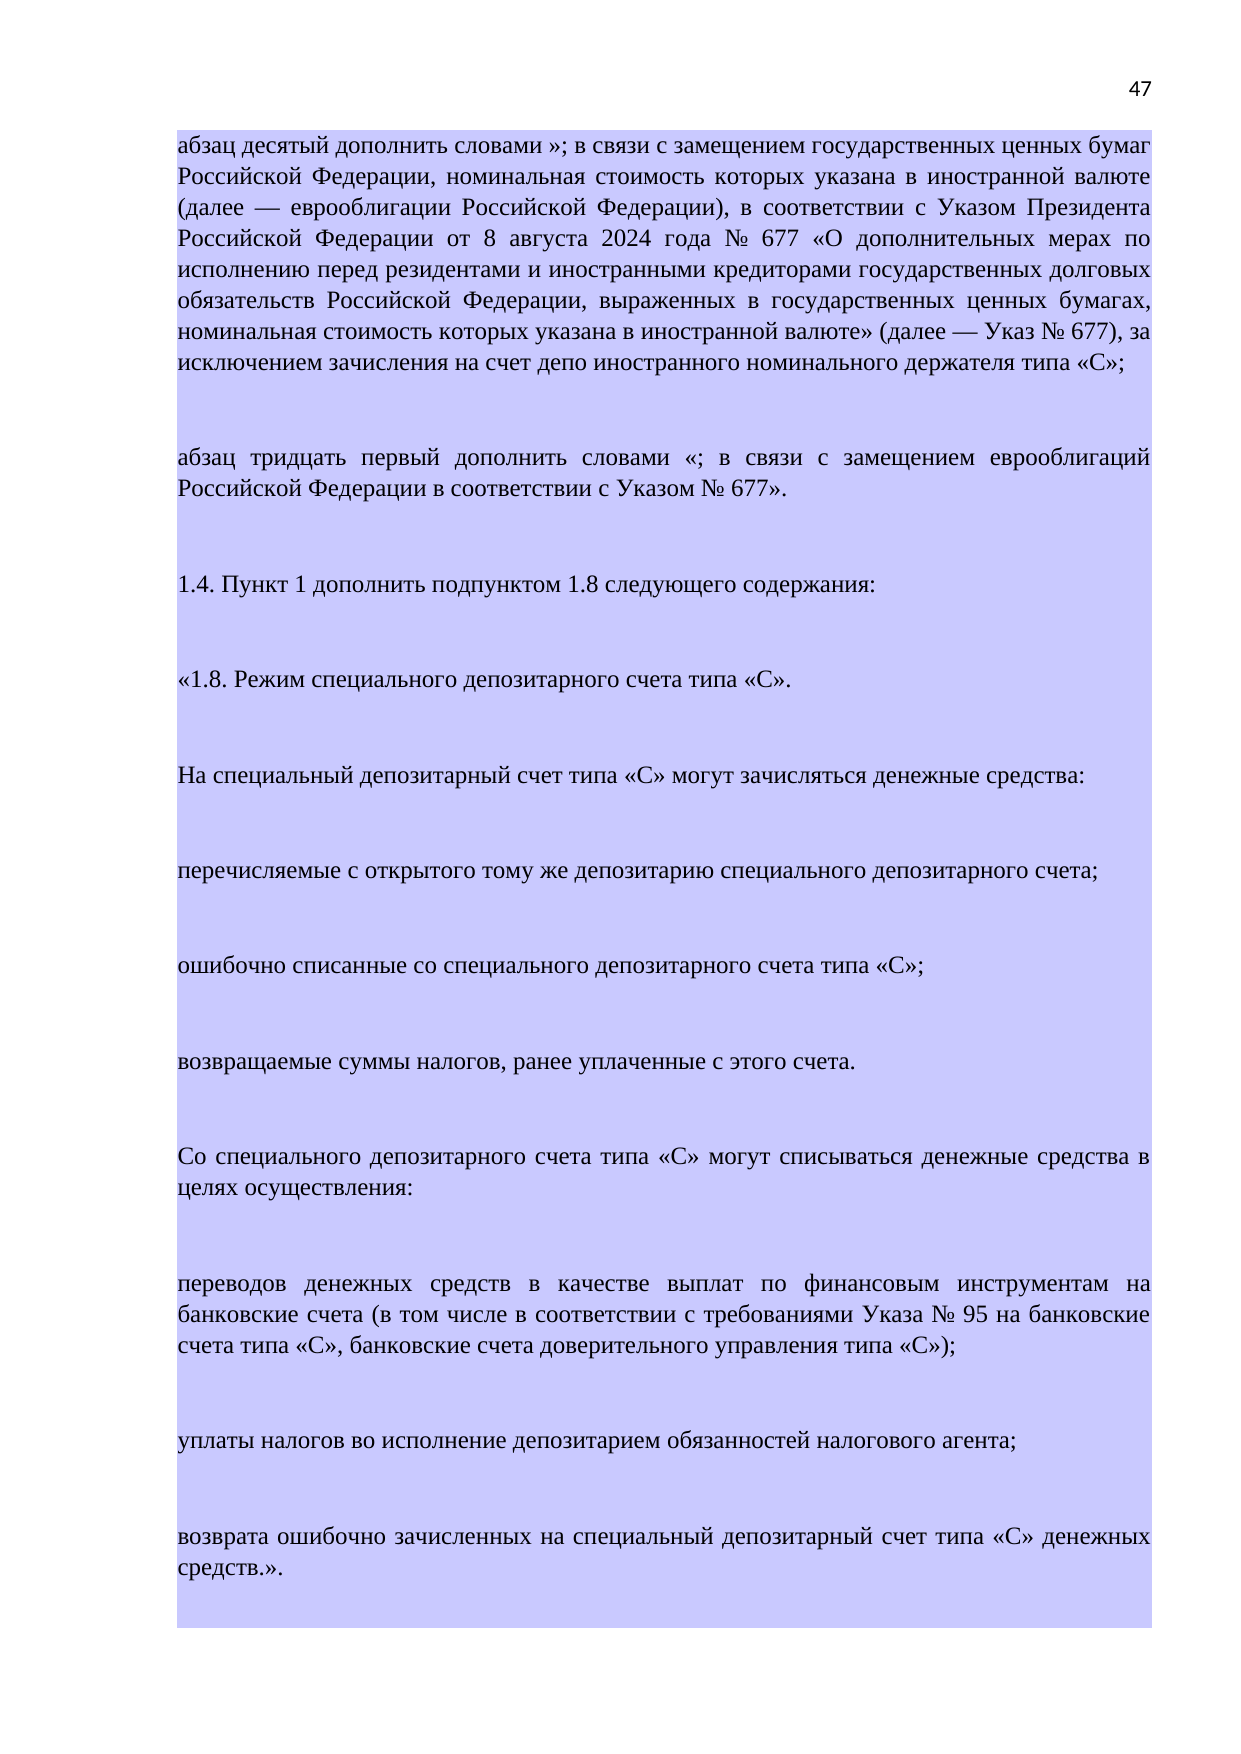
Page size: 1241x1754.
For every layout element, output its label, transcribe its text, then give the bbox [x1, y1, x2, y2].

text На специальный депозитарный счет типа «С» могут зачисляться денежные средства: [177, 760, 1152, 788]
text 1.4. Пункт 1 дополнить подпунктом 1.8 следующего содержания: [177, 569, 1152, 598]
text Со специального депозитарного счета типа «С» могут списываться денежные средства в целях осуществления: [177, 1141, 1152, 1201]
text перечисляемые с открытого тому же депозитарию специального депозитарного счета; [177, 855, 1152, 884]
text абзац десятый дополнить словами »; в связи с замещением государственных ценных бумаг Российской Федерации, номинальная стоимость которых указана в иностранной валюте (далее — еврооблигации Российской Федерации), в соответствии с Указом Президента Российской Федерации от 8 августа 2024 года № 677 «О дополнительных мерах по исполнению перед резидентами и иностранными кредиторами государственных долговых обязательств Российской Федерации, выраженных в государственных ценных бумагах, номинальная стоимость которых указана в иностранной валюте» (далее — Указ № 677), за исключением зачисления на счет депо иностранного номинального держателя типа «С»; [177, 130, 1152, 376]
text ошибочно списанные со специального депозитарного счета типа «С»; [177, 951, 1152, 979]
text уплаты налогов во исполнение депозитарием обязанностей налогового агента; [177, 1425, 1152, 1454]
text возвращаемые суммы налогов, ранее уплаченные с этого счета. [177, 1046, 1152, 1075]
text «1.8. Режим специального депозитарного счета типа «С». [177, 664, 1152, 693]
text возврата ошибочно зачисленных на специальный депозитарный счет типа «С» денежных средств.». [177, 1521, 1152, 1581]
text переводов денежных средств в качестве выплат по финансовым инструментам на банковские счета (в том числе в соответствии с требованиями Указа № 95 на банковские счета типа «С», банковские счета доверительного управления типа «С»); [177, 1268, 1152, 1359]
text абзац тридцать первый дополнить словами «; в связи с замещением еврооблигаций Российской Федерации в соответствии с Указом № 677». [177, 442, 1152, 502]
